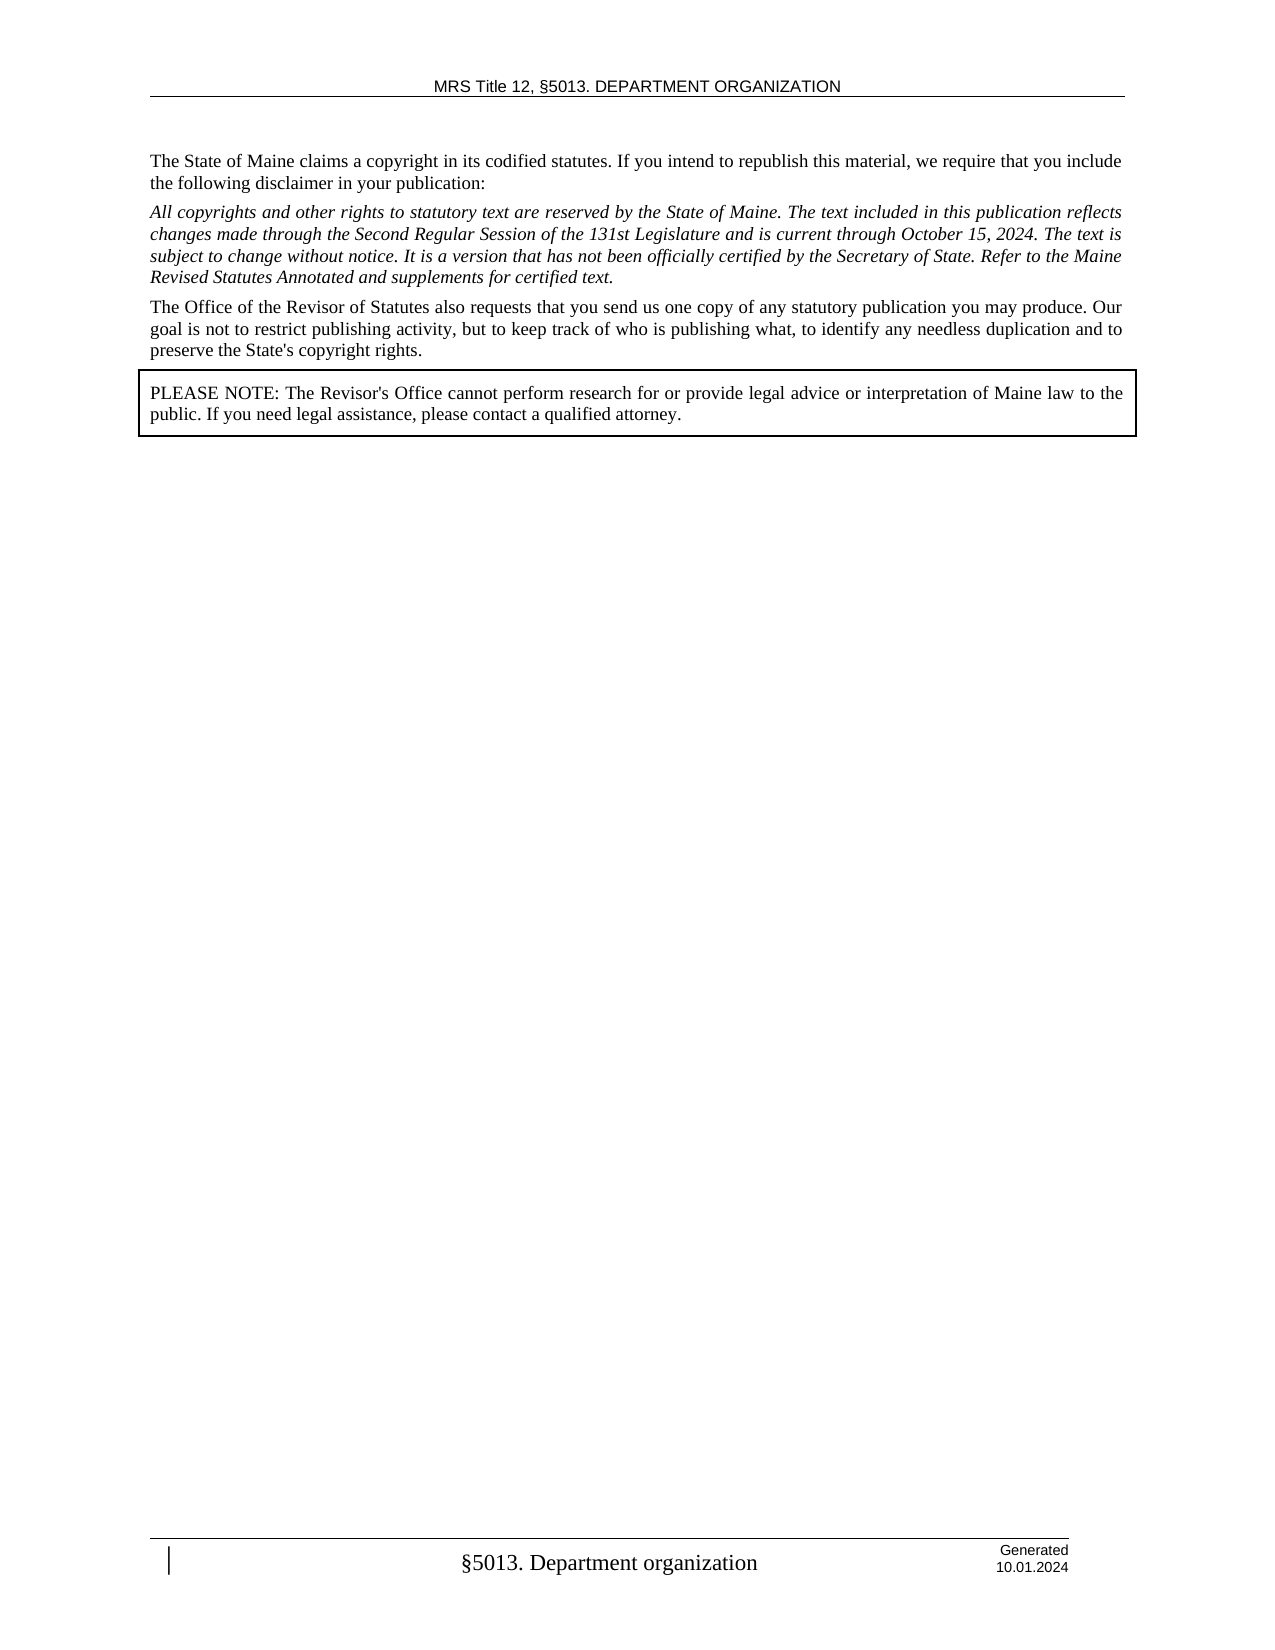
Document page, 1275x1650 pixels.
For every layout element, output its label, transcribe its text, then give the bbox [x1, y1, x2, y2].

text The Office of the Revisor of Statutes also requests that you send us one copy of any statutory publication you may produce. Our goal is not to restrict publishing activity, but to keep track of who is publishing what, to identify any needless duplication and to preserve the State's copyright rights. [150, 296, 1125, 361]
text The State of Maine claims a copyright in its codified statutes. If you intend to republish this material, we require that you include the following disclaimer in your publication: [150, 150, 1125, 193]
text All copyrights and other rights to statutory text are reserved by the State of Maine. The text included in this publication reflects changes made through the Second Regular Session of the 131st Legislature and is current through October 15, 2024 . The text is subject to change without notice. It is a version that has not been officially certified by the Secretary of State. Refer to the Maine Revised Statutes Annotated and supplements for certified text. [150, 201, 1125, 288]
text PLEASE NOTE: The Revisor's Office cannot perform research for or provide legal advice or interpretation of Maine law to the public. If you need legal assistance, please contact a qualified attorney. [140, 371, 1135, 435]
